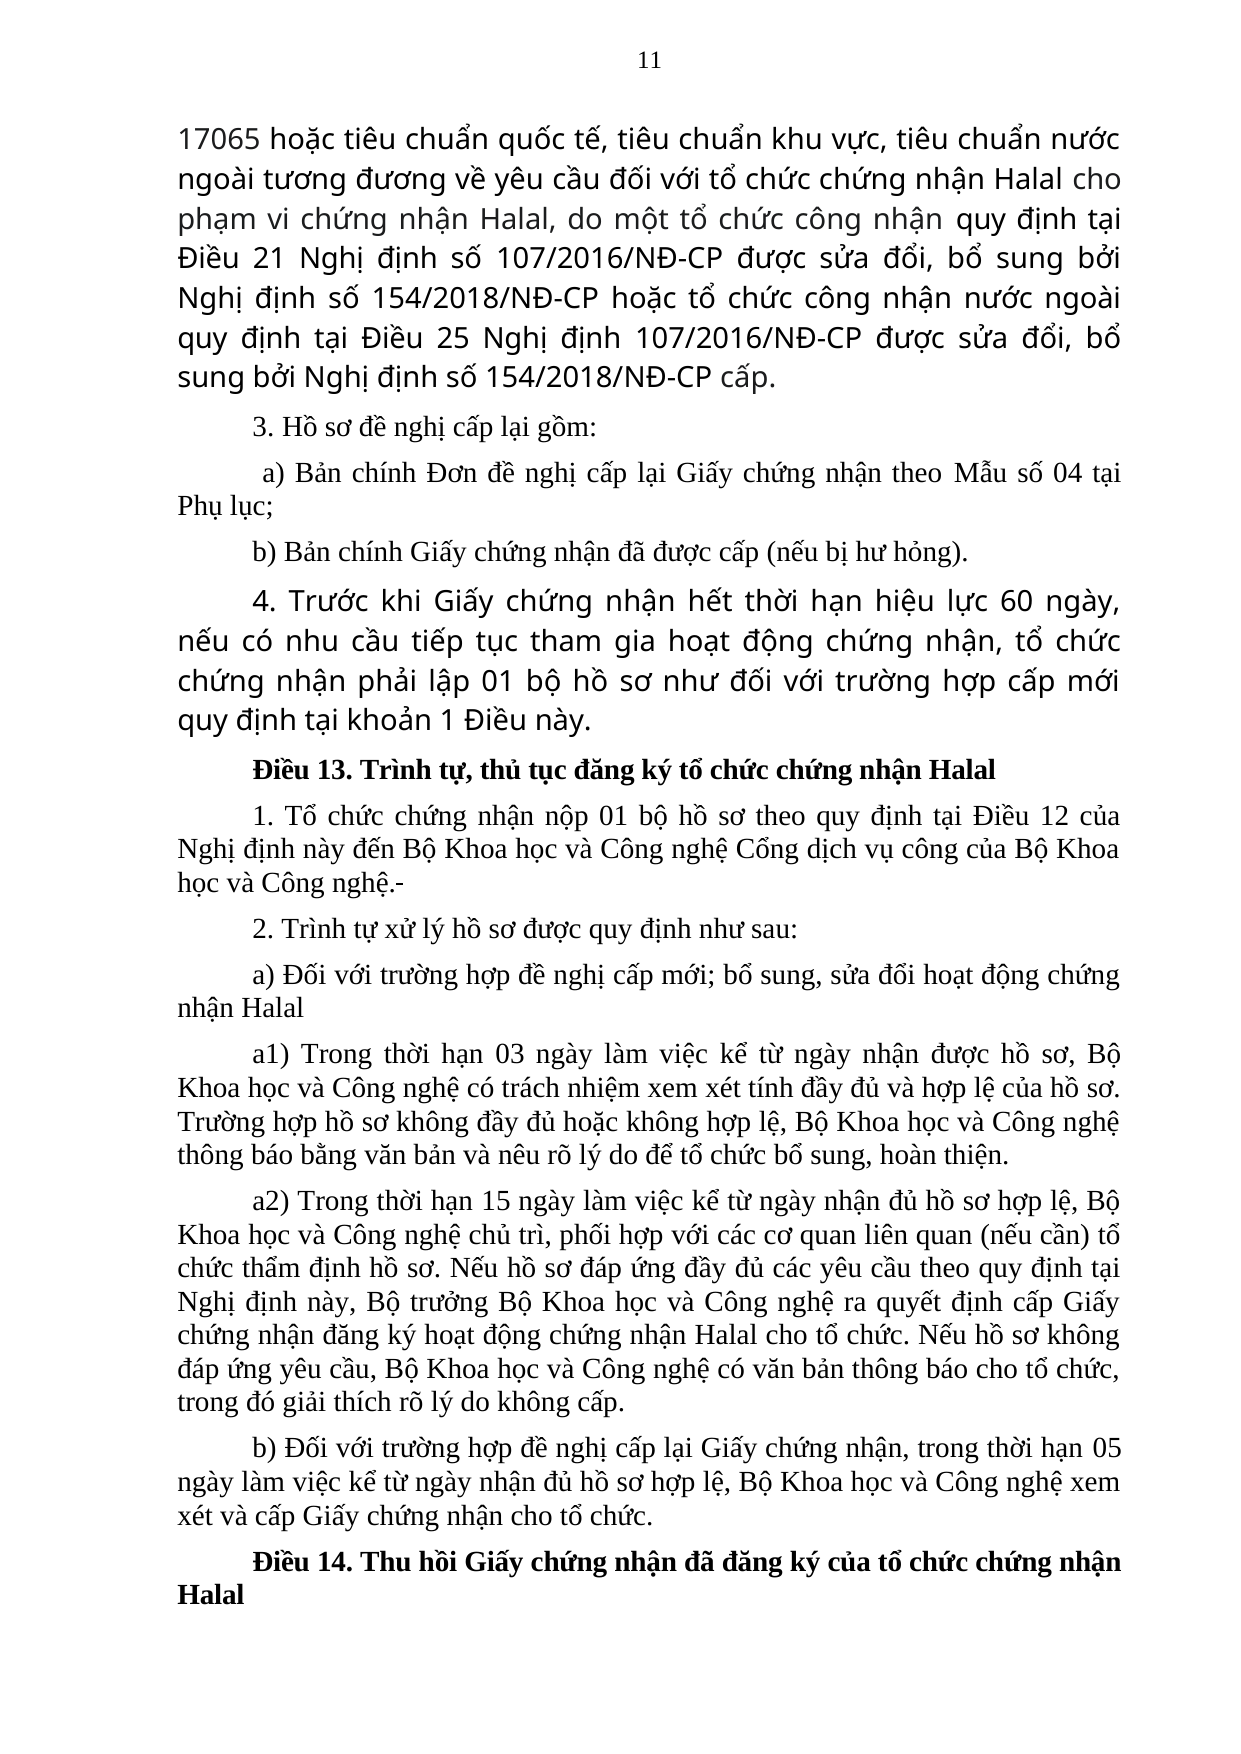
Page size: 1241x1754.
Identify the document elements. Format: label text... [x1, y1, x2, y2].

text 3. Hồ sơ đề nghị cấp lại gồm: [177, 409, 1122, 442]
text 1. Tổ chức chứng nhận nộp 01 bộ hồ sơ theo quy định tại Điều 12 của Nghị định này đến Bộ Khoa học và Công nghệ Cổng dịch vụ công của Bộ Khoa học và Công nghệ. [177, 798, 1122, 898]
text a1) Trong thời hạn 03 ngày làm việc kể từ ngày nhận được hồ sơ, Bộ Khoa học và Công nghệ có trách nhiệm xem xét tính đầy đủ và hợp lệ của hồ sơ. Trường hợp hồ sơ không đầy đủ hoặc không hợp lệ, Bộ Khoa học và Công nghệ thông báo bằng văn bản và nêu rõ lý do để tổ chức bổ sung, hoàn thiện. [177, 1037, 1122, 1171]
text Điều 13. Trình tự, thủ tục đăng ký tổ chức chứng nhận Halal [177, 752, 1122, 785]
text 4. Trước khi Giấy chứng nhận hết thời hạn hiệu lực 60 ngày, nếu có nhu cầu tiếp tục tham gia hoạt động chứng nhận, tổ chức chứng nhận phải lập 01 bộ hồ sơ như đối với trường hợp cấp mới quy định tại khoản 1 Điều này. [177, 581, 1122, 739]
text a) Bản chính Đơn đề nghị cấp lại Giấy chứng nhận theo Mẫu số 04 tại Phụ lục; [177, 455, 1122, 522]
text 2. Trình tự xử lý hồ sơ được quy định như sau: [177, 911, 1122, 944]
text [177, 118, 1122, 396]
text a) Đối với trường hợp đề nghị cấp mới; bổ sung, sửa đổi hoạt động chứng nhận Halal [177, 957, 1122, 1024]
text b) Đối với trường hợp đề nghị cấp lại Giấy chứng nhận, trong thời hạn 05 ngày làm việc kể từ ngày nhận đủ hồ sơ hợp lệ, Bộ Khoa học và Công nghệ xem xét và cấp Giấy chứng nhận cho tổ chức. [177, 1431, 1122, 1531]
text a2) Trong thời hạn 15 ngày làm việc kể từ ngày nhận đủ hồ sơ hợp lệ, Bộ Khoa học và Công nghệ chủ trì, phối hợp với các cơ quan liên quan (nếu cần) tổ chức thẩm định hồ sơ. Nếu hồ sơ đáp ứng đầy đủ các yêu cầu theo quy định tại Nghị định này, Bộ trưởng Bộ Khoa học và Công nghệ ra quyết định cấp Giấy chứng nhận đăng ký hoạt động chứng nhận Halal cho tổ chức. Nếu hồ sơ không đáp ứng yêu cầu, Bộ Khoa học và Công nghệ có văn bản thông báo cho tổ chức, trong đó giải thích rõ lý do không cấp. [177, 1183, 1122, 1418]
text b) Bản chính Giấy chứng nhận đã được cấp (nếu bị hư hỏng). [177, 534, 1122, 568]
text Điều 14. Thu hồi Giấy chứng nhận đã đăng ký của tổ chức chứng nhận Halal [177, 1544, 1122, 1611]
